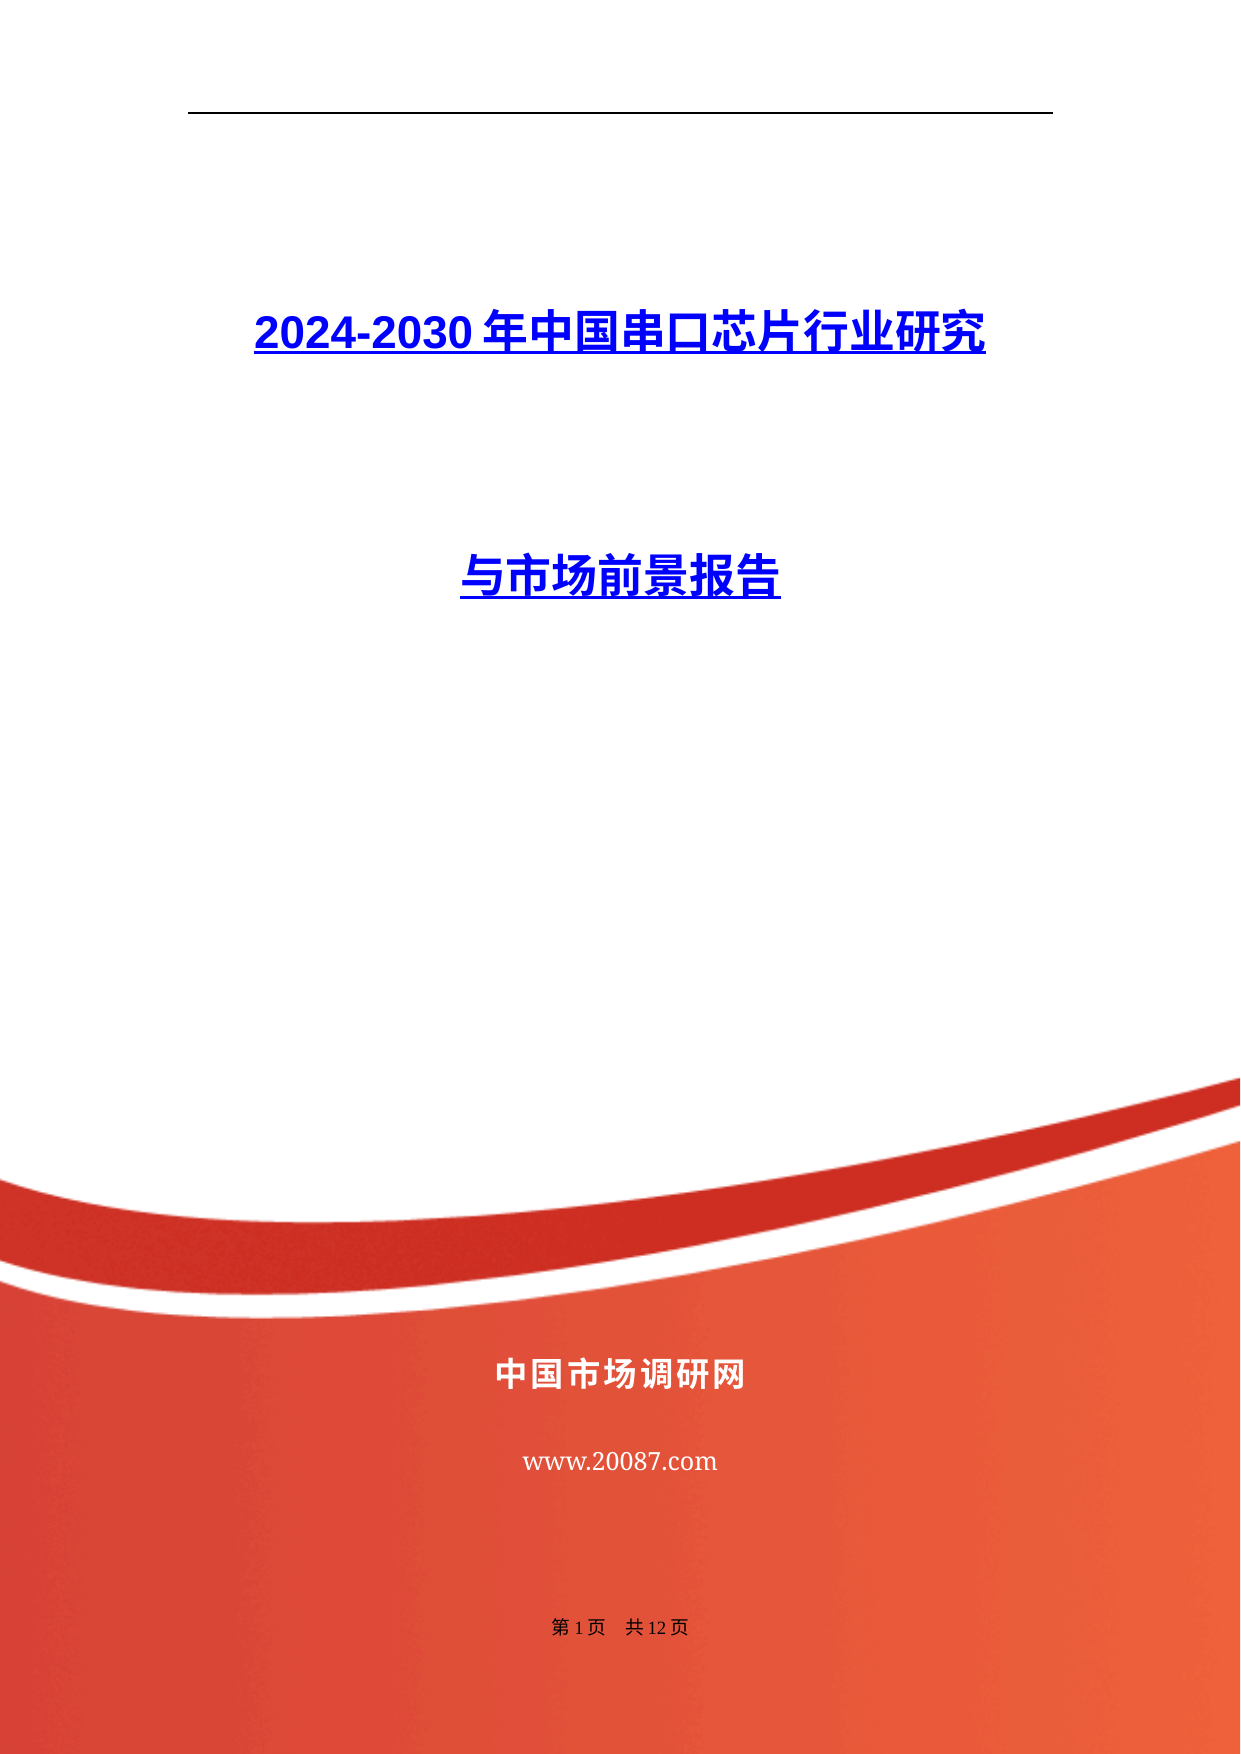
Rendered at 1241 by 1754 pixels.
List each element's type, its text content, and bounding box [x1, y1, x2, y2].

picture [0, 1006, 1241, 1754]
table_header 2024-2030年中国串口芯片行业研究与市场前景报告 [188, 207, 1053, 773]
subtitle 中国市场调研网 [187, 1339, 1053, 1404]
text www.20087.com [187, 1428, 1053, 1493]
